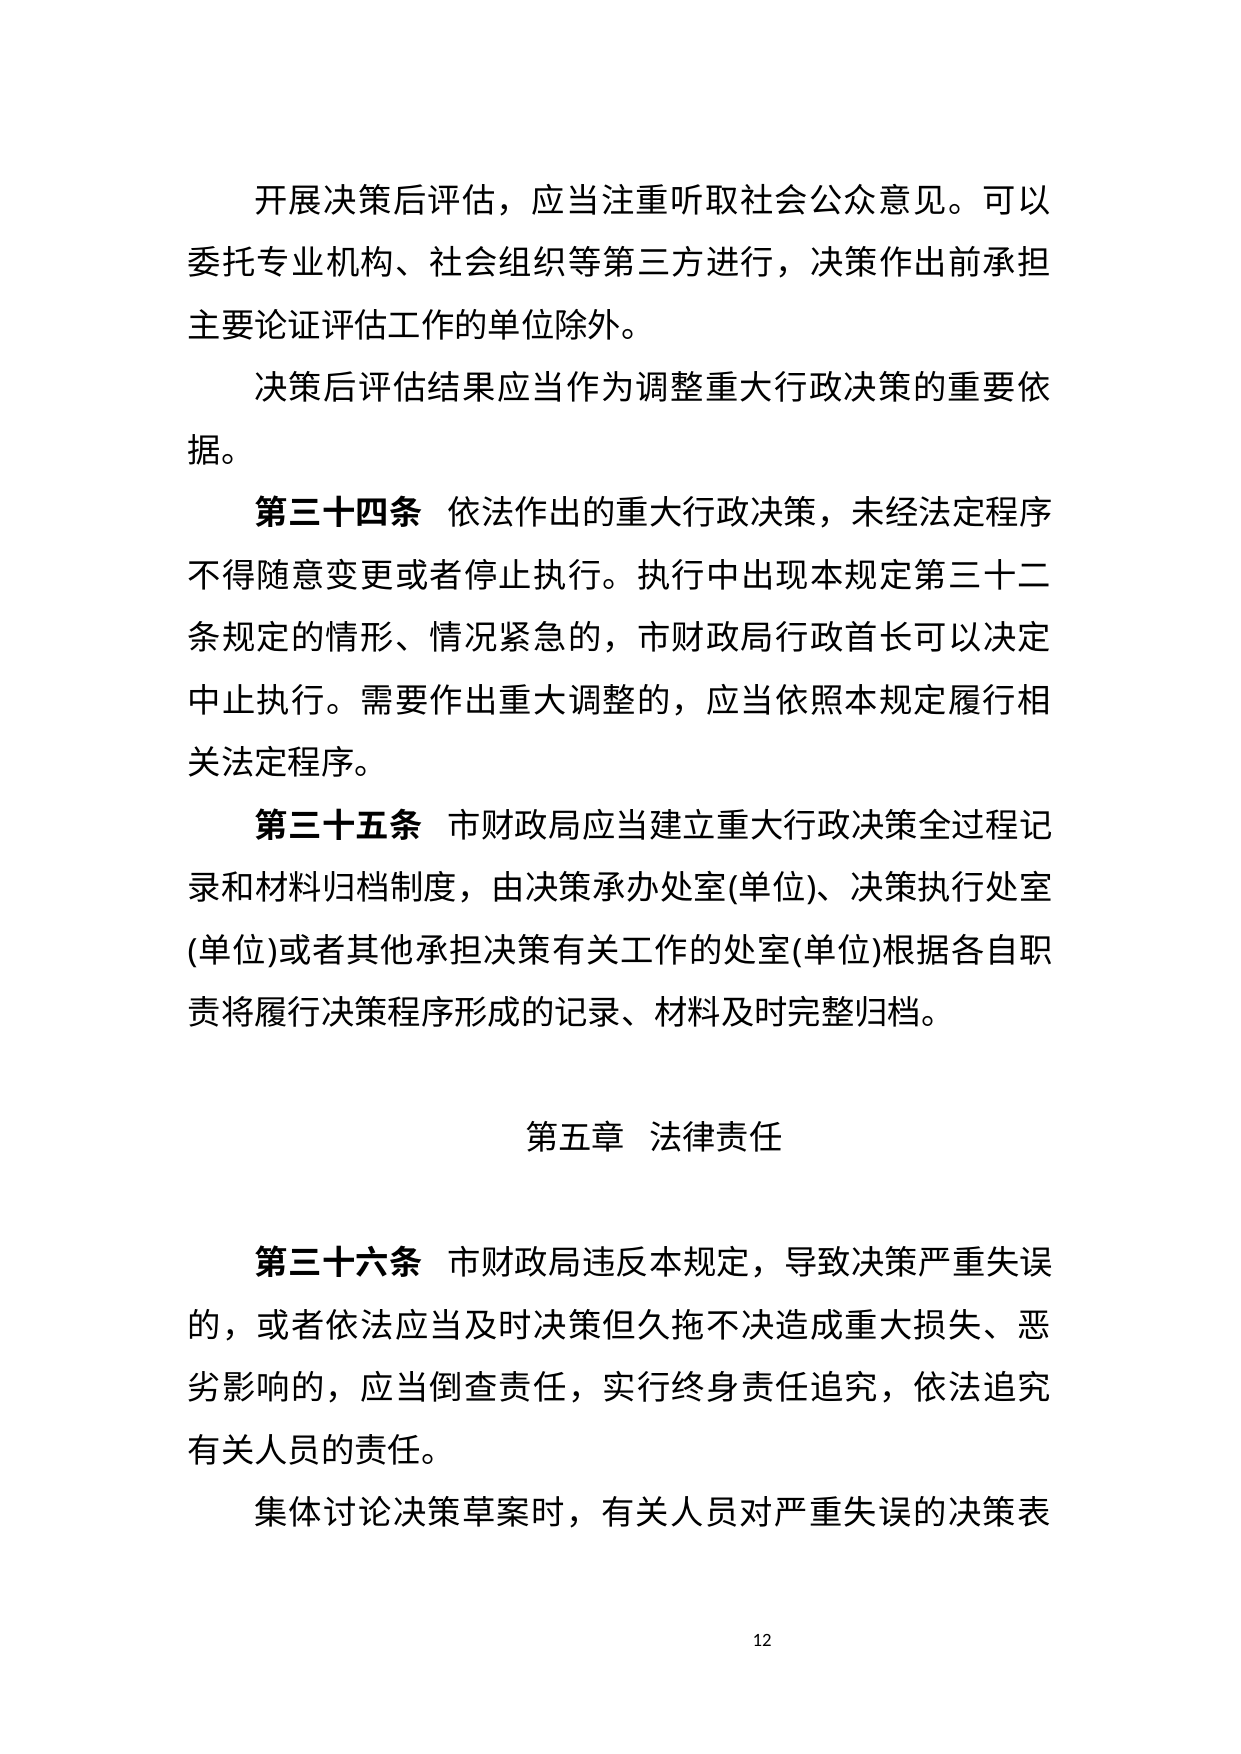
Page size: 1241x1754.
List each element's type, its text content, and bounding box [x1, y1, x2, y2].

text 第三十六条 市财政局违反本规定，导致决策严重失误的，或者依法应当及时决策但久拖不决造成重大损失、恶劣影响的，应当倒查责任，实行终身责任追究，依法追究有关人员的责任。 [187, 1224, 1053, 1474]
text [187, 1474, 1053, 1537]
text 第三十五条 市财政局应当建立重大行政决策全过程记录和材料归档制度，由决策承办处室(单位)、决策执行处室(单位)或者其他承担决策有关工作的处室(单位)根据各自职责将履行决策程序形成的记录、材料及时完整归档。 [187, 787, 1053, 1037]
text 决策后评估结果应当作为调整重大行政决策的重要依据。 [187, 349, 1053, 474]
text 第五章 法律责任 [187, 1099, 1053, 1162]
text 开展决策后评估，应当注重听取社会公众意见。可以委托专业机构、社会组织等第三方进行，决策作出前承担主要论证评估工作的单位除外。 [187, 162, 1053, 349]
text 第三十四条 依法作出的重大行政决策，未经法定程序不得随意变更或者停止执行。执行中出现本规定第三十二条规定的情形、情况紧急的，市财政局行政首长可以决定中止执行。需要作出重大调整的，应当依照本规定履行相关法定程序。 [187, 474, 1053, 787]
